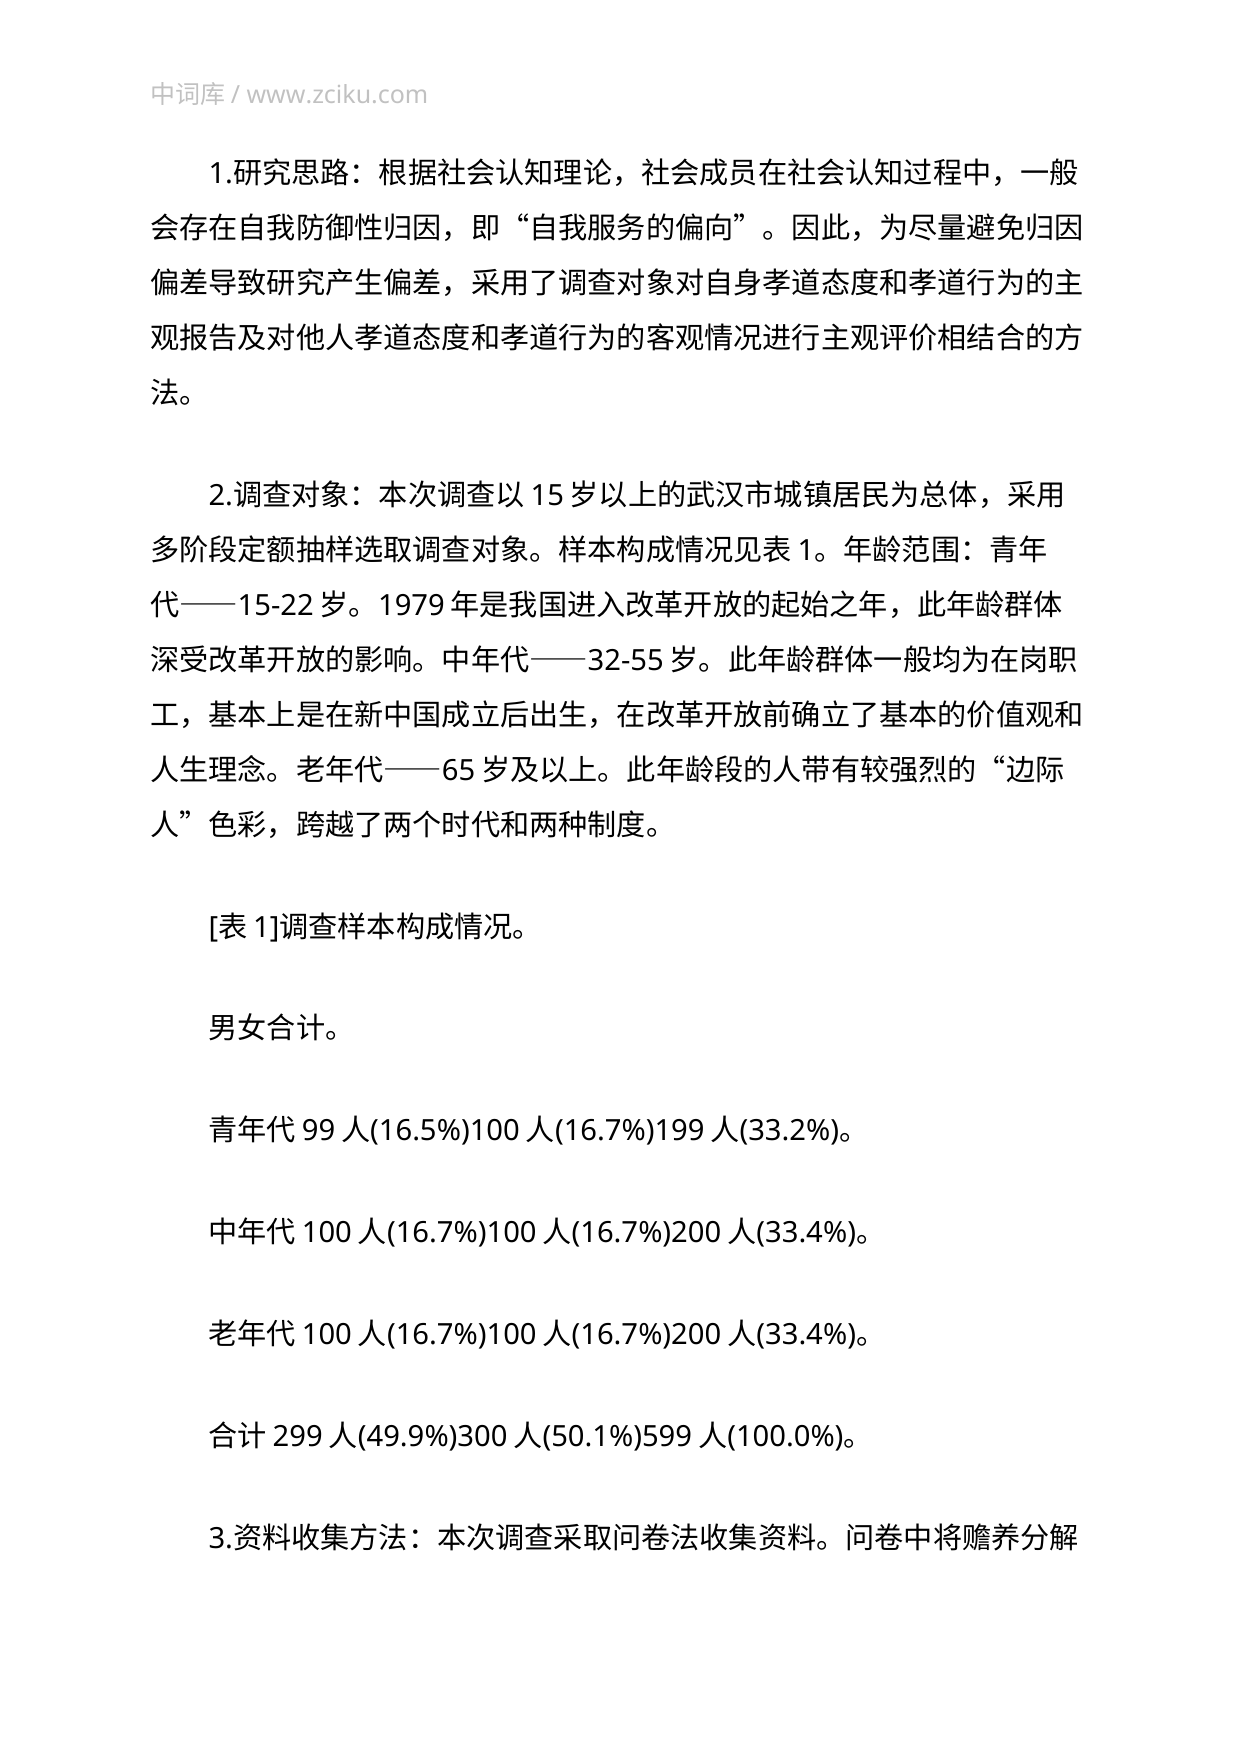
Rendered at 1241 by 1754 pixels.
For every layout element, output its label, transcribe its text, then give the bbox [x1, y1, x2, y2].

text 青年代99人(16.5%)100人(16.7%)199人(33.2%)。 [150, 1107, 1090, 1149]
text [150, 1515, 1090, 1557]
text 1.研究思路：根据社会认知理论，社会成员在社会认知过程中，一般会存在自我防御性归因，即“自我服务的偏向”。因此，为尽量避免归因偏差导致研究产生偏差，采用了调查对象对自身孝道态度和孝道行为的主观报告及对他人孝道态度和孝道行为的客观情况进行主观评价相结合的方法。 [150, 150, 1090, 412]
text 中年代100人(16.7%)100人(16.7%)200人(33.4%)。 [150, 1209, 1090, 1251]
text 2.调查对象：本次调查以15岁以上的武汉市城镇居民为总体，采用多阶段定额抽样选取调查对象。样本构成情况见表1。年龄范围：青年代――15-22岁。1979年是我国进入改革开放的起始之年，此年龄群体深受改革开放的影响。中年代――32-55岁。此年龄群体一般均为在岗职工，基本上是在新中国成立后出生，在改革开放前确立了基本的价值观和人生理念。老年代――65岁及以上。此年龄段的人带有较强烈的“边际人”色彩，跨越了两个时代和两种制度。 [150, 471, 1090, 844]
text [表1]调查样本构成情况。 [150, 903, 1090, 946]
text 男女合计。 [150, 1005, 1090, 1047]
text 合计299人(49.9%)300人(50.1%)599人(100.0%)。 [150, 1413, 1090, 1455]
text 老年代100人(16.7%)100人(16.7%)200人(33.4%)。 [150, 1311, 1090, 1353]
